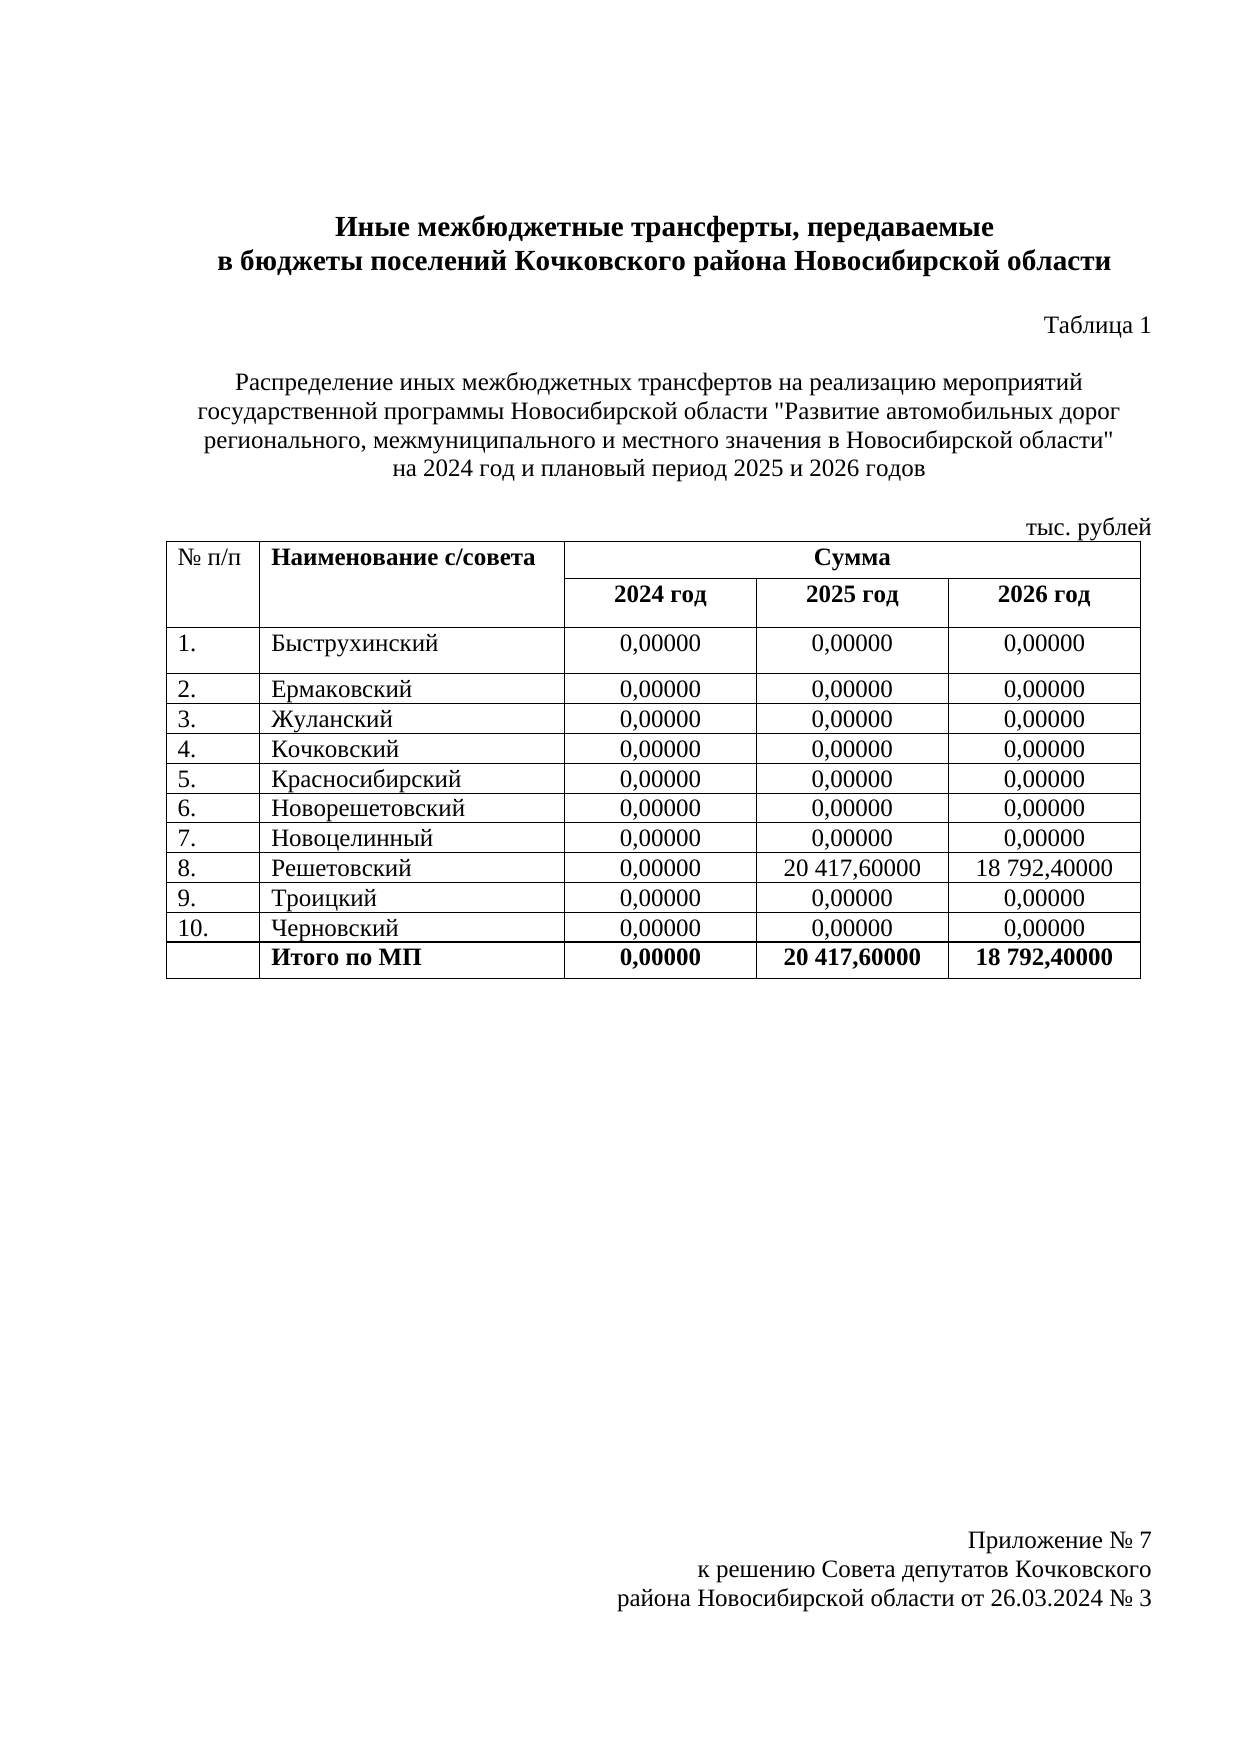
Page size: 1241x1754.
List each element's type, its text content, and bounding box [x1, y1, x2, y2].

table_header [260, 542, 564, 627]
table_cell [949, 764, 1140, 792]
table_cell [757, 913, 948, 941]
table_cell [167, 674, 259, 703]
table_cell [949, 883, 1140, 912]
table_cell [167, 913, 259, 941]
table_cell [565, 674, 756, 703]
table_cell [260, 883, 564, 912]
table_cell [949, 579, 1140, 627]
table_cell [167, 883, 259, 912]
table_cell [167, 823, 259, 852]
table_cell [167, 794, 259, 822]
text Таблица 1 [177, 310, 1152, 338]
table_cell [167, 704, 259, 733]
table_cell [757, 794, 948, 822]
text к решению Совета депутатов Кочковского [177, 1554, 1152, 1583]
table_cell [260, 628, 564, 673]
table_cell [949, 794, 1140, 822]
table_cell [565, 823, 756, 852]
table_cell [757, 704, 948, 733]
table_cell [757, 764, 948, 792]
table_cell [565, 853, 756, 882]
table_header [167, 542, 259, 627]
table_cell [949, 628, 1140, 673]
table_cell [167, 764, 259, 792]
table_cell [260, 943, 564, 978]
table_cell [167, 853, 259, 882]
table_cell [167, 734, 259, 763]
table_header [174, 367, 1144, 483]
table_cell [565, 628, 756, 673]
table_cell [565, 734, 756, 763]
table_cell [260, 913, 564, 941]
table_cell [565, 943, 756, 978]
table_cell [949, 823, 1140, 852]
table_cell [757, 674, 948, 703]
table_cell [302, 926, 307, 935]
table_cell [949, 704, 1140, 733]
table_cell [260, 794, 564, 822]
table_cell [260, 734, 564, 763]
text района Новосибирской области от 26.03.2024 № 3 [177, 1583, 1152, 1612]
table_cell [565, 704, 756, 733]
text Приложение № 7 [177, 1525, 1152, 1554]
text тыс. рублей [177, 512, 1152, 541]
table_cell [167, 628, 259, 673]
text Иные межбюджетные трансферты, передаваемые [177, 209, 1152, 243]
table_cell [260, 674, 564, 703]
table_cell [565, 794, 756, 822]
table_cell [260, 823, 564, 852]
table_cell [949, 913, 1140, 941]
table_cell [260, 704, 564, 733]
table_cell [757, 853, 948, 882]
text в бюджеты поселений Кочковского района Новосибирской области [177, 243, 1152, 276]
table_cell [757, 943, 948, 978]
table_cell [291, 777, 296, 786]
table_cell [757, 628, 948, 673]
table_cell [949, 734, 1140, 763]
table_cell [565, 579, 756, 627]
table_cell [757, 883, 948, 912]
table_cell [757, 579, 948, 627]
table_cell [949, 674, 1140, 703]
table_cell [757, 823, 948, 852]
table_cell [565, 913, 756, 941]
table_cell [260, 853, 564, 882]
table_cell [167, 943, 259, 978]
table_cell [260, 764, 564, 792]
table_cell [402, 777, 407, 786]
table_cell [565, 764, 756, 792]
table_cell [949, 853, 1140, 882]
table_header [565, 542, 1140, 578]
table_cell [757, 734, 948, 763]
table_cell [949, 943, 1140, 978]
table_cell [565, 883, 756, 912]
